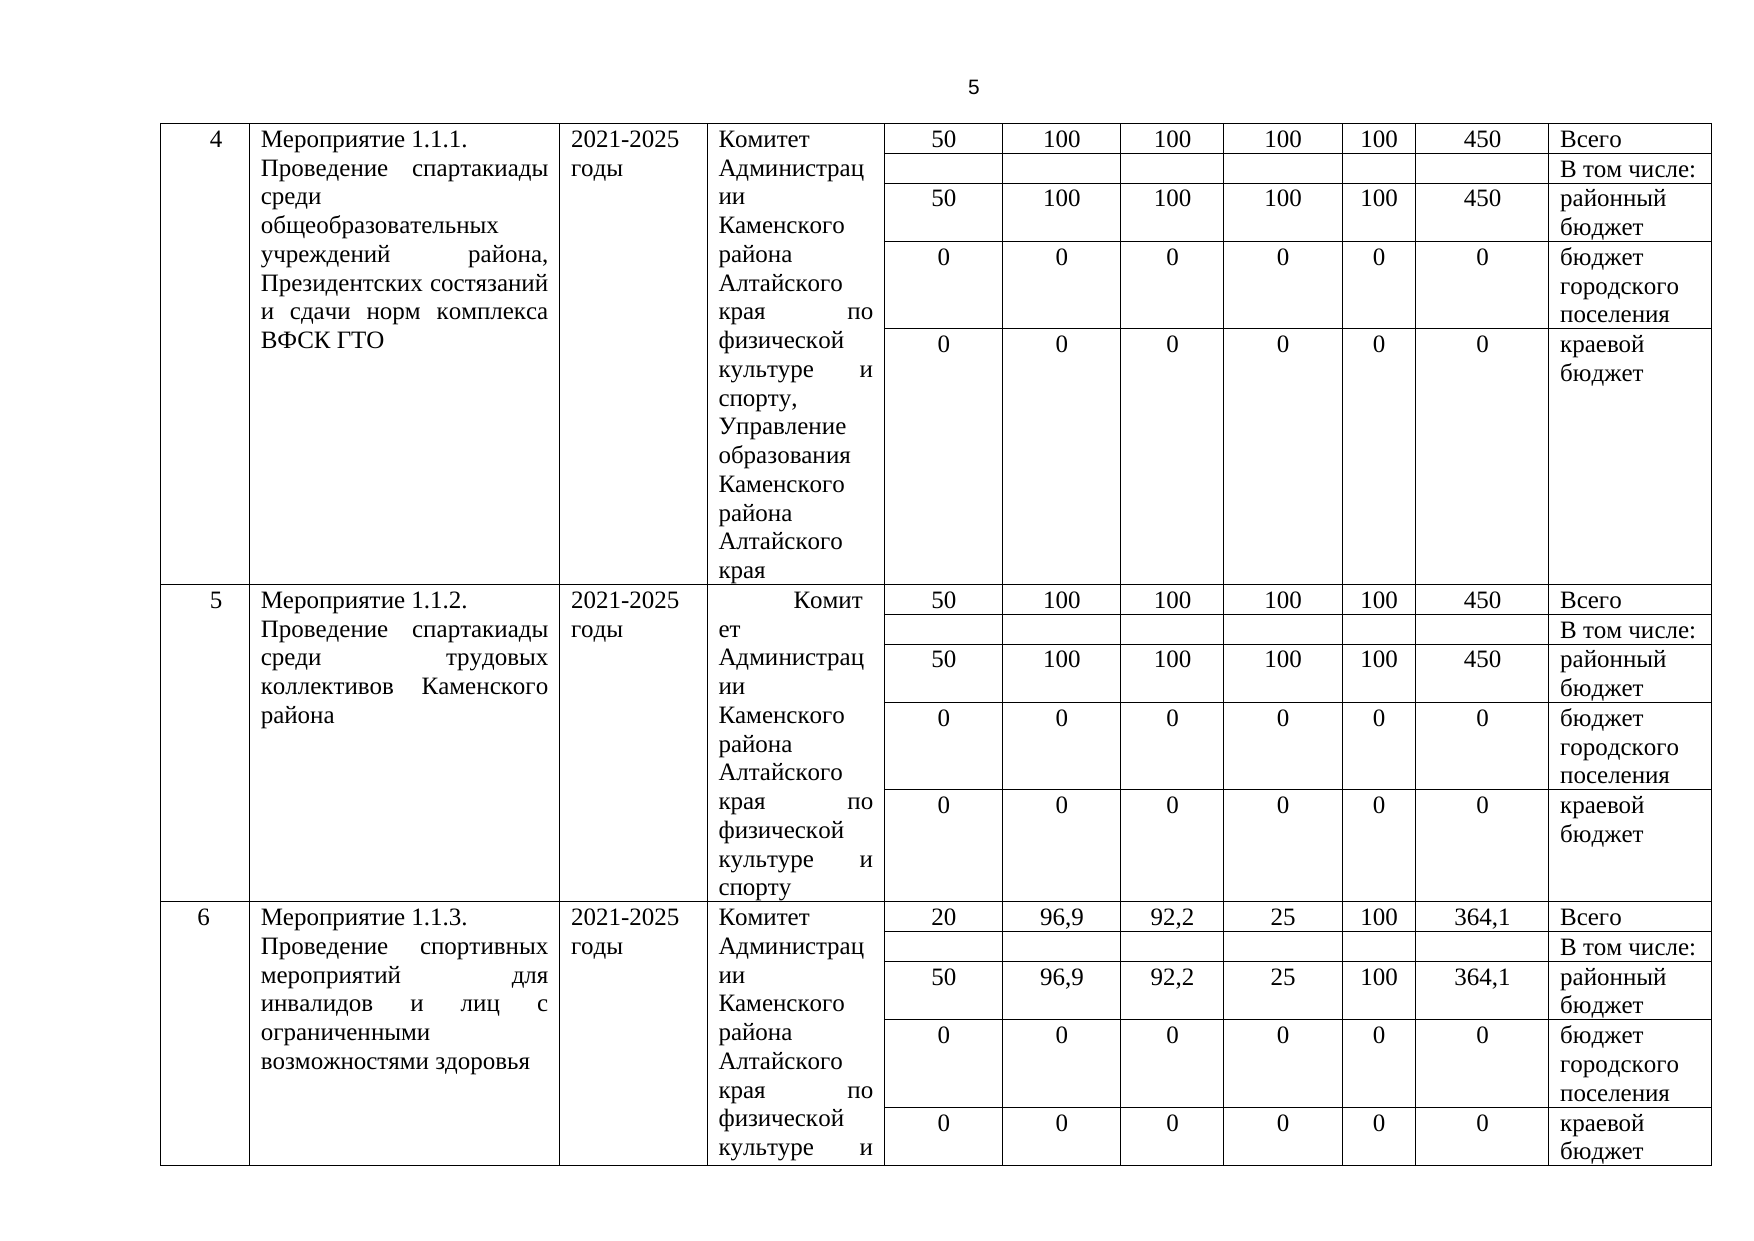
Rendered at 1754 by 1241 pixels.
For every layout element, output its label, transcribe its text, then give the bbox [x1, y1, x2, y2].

table_cell 0 [885, 1020, 1002, 1107]
table_cell 100 [1224, 645, 1342, 702]
table_cell 364,1 [1416, 902, 1548, 931]
table_cell 50 [885, 962, 1002, 1019]
table_cell В том числе: [1549, 932, 1711, 961]
table_cell 0 [1121, 703, 1223, 789]
table_cell 50 [885, 184, 1002, 241]
table_cell 0 [1224, 1108, 1342, 1165]
table_cell 0 [1003, 1108, 1120, 1165]
table_cell 0 [885, 1108, 1002, 1165]
table_cell [1343, 154, 1415, 182]
table_cell 0 [1003, 790, 1120, 901]
table_cell краевой бюджет [1549, 1108, 1711, 1165]
table_cell районный бюджет [1549, 184, 1711, 241]
table_cell 0 [1003, 242, 1120, 328]
table_cell 92,2 [1121, 962, 1223, 1019]
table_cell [708, 902, 884, 1165]
table_cell районный бюджет [1549, 962, 1711, 1019]
table_cell Всего [1549, 124, 1711, 153]
table_cell 100 [1224, 124, 1342, 153]
table_cell 0 [1121, 1020, 1223, 1107]
table_cell 100 [1121, 124, 1223, 153]
table_cell [1003, 932, 1120, 961]
table_cell [885, 154, 1002, 182]
table_cell [1224, 932, 1342, 961]
table_cell [1224, 615, 1342, 643]
table_cell [161, 585, 249, 901]
table_cell 20 [885, 902, 1002, 931]
table_cell Комитет Администрации Каменского района Алтайского края по физической культуре и спорту [708, 585, 884, 901]
table_cell 0 [1343, 1020, 1415, 1107]
table_cell 50 [885, 585, 1002, 614]
table_cell 0 [1224, 703, 1342, 789]
table_cell 0 [1224, 790, 1342, 901]
table_cell 364,1 [1416, 962, 1548, 1019]
table_cell 6 [161, 902, 249, 1165]
table_cell 100 [1121, 184, 1223, 241]
table_cell [1416, 932, 1548, 961]
table_cell [1343, 932, 1415, 961]
table_cell 0 [1343, 329, 1415, 584]
table_cell 2021-2025 годы [560, 124, 707, 584]
table_cell районный бюджет [1549, 645, 1711, 702]
table_cell [161, 124, 249, 584]
table_cell Комитет Администрации Каменского района Алтайского края по физической культуре и спорту, Управление образования Каменского района Алтайского края [708, 124, 884, 584]
table_cell 0 [1224, 329, 1342, 584]
table_cell 0 [1121, 790, 1223, 901]
table_cell 100 [1121, 585, 1223, 614]
table_cell краевой бюджет [1549, 790, 1711, 901]
table_cell 2021-2025 годы [560, 585, 707, 901]
table_cell 0 [1121, 1108, 1223, 1165]
table_cell 25 [1224, 902, 1342, 931]
table_cell краевой бюджет [1549, 329, 1711, 584]
table_cell 25 [1224, 962, 1342, 1019]
table_cell 100 [1224, 585, 1342, 614]
table_cell 0 [1343, 790, 1415, 901]
table_cell 0 [1343, 242, 1415, 328]
table_cell [1121, 615, 1223, 643]
table_cell бюджет городского поселения [1549, 1020, 1711, 1107]
table_cell 0 [1224, 1020, 1342, 1107]
table_cell 0 [1003, 703, 1120, 789]
table_cell 50 [885, 124, 1002, 153]
table_cell [1121, 154, 1223, 182]
table_cell 0 [1224, 242, 1342, 328]
table_cell 100 [1003, 124, 1120, 153]
table_cell 0 [1416, 242, 1548, 328]
table_cell 100 [1343, 585, 1415, 614]
table_cell 0 [885, 790, 1002, 901]
table_cell бюджет городского поселения [1549, 242, 1711, 328]
table_cell 450 [1416, 124, 1548, 153]
table_cell 450 [1416, 184, 1548, 241]
table_cell 100 [1224, 184, 1342, 241]
table_cell 100 [1343, 962, 1415, 1019]
table_cell 92,2 [1121, 902, 1223, 931]
table_cell В том числе: [1549, 615, 1711, 643]
table_cell 0 [1416, 703, 1548, 789]
table_cell [885, 932, 1002, 961]
table_cell Всего [1549, 902, 1711, 931]
table_cell 0 [885, 329, 1002, 584]
table_cell Мероприятие 1.1.2. Проведение спартакиады среди трудовых коллективов Каменского района [250, 585, 559, 901]
table_cell 450 [1416, 645, 1548, 702]
table_cell Мероприятие 1.1.1. Проведение спартакиады среди общеобразовательных учреждений района, Президентских состязаний и сдачи норм комплекса ВФСК ГТО [250, 124, 559, 584]
table_cell 96,9 [1003, 962, 1120, 1019]
table_cell [1121, 932, 1223, 961]
table_cell 100 [1121, 645, 1223, 702]
table_cell Мероприятие 1.1.3. Проведение спортивных мероприятий для инвалидов и лиц с ограниченными возможностями здоровья [250, 902, 559, 1165]
table_cell Всего [1549, 585, 1711, 614]
table_cell 100 [1343, 124, 1415, 153]
table_cell 0 [1343, 703, 1415, 789]
table_cell 0 [885, 703, 1002, 789]
table_cell [1343, 615, 1415, 643]
table_cell [1416, 154, 1548, 182]
table_cell [1003, 615, 1120, 643]
table_cell 0 [1003, 329, 1120, 584]
table_cell 100 [1003, 645, 1120, 702]
table_cell 0 [1121, 242, 1223, 328]
table_cell 0 [1003, 1020, 1120, 1107]
table_cell 0 [1416, 1108, 1548, 1165]
table_cell 0 [1343, 1108, 1415, 1165]
table_cell 0 [1121, 329, 1223, 584]
table_cell 50 [885, 645, 1002, 702]
table_cell В том числе: [1549, 154, 1711, 182]
table_cell 0 [885, 242, 1002, 328]
table_cell 100 [1003, 184, 1120, 241]
table_cell 2021-2025 годы [560, 902, 707, 1165]
table_cell [1224, 154, 1342, 182]
table_cell 100 [1343, 902, 1415, 931]
table_cell 0 [1416, 329, 1548, 584]
table_cell [1003, 154, 1120, 182]
table_cell [1416, 615, 1548, 643]
table_cell [885, 615, 1002, 643]
table_cell 100 [1003, 585, 1120, 614]
table_cell 0 [1416, 1020, 1548, 1107]
table_cell 0 [1416, 790, 1548, 901]
table_cell бюджет городского поселения [1549, 703, 1711, 789]
table_cell 450 [1416, 585, 1548, 614]
table_cell 100 [1343, 645, 1415, 702]
table_cell 100 [1343, 184, 1415, 241]
table_cell 96,9 [1003, 902, 1120, 931]
